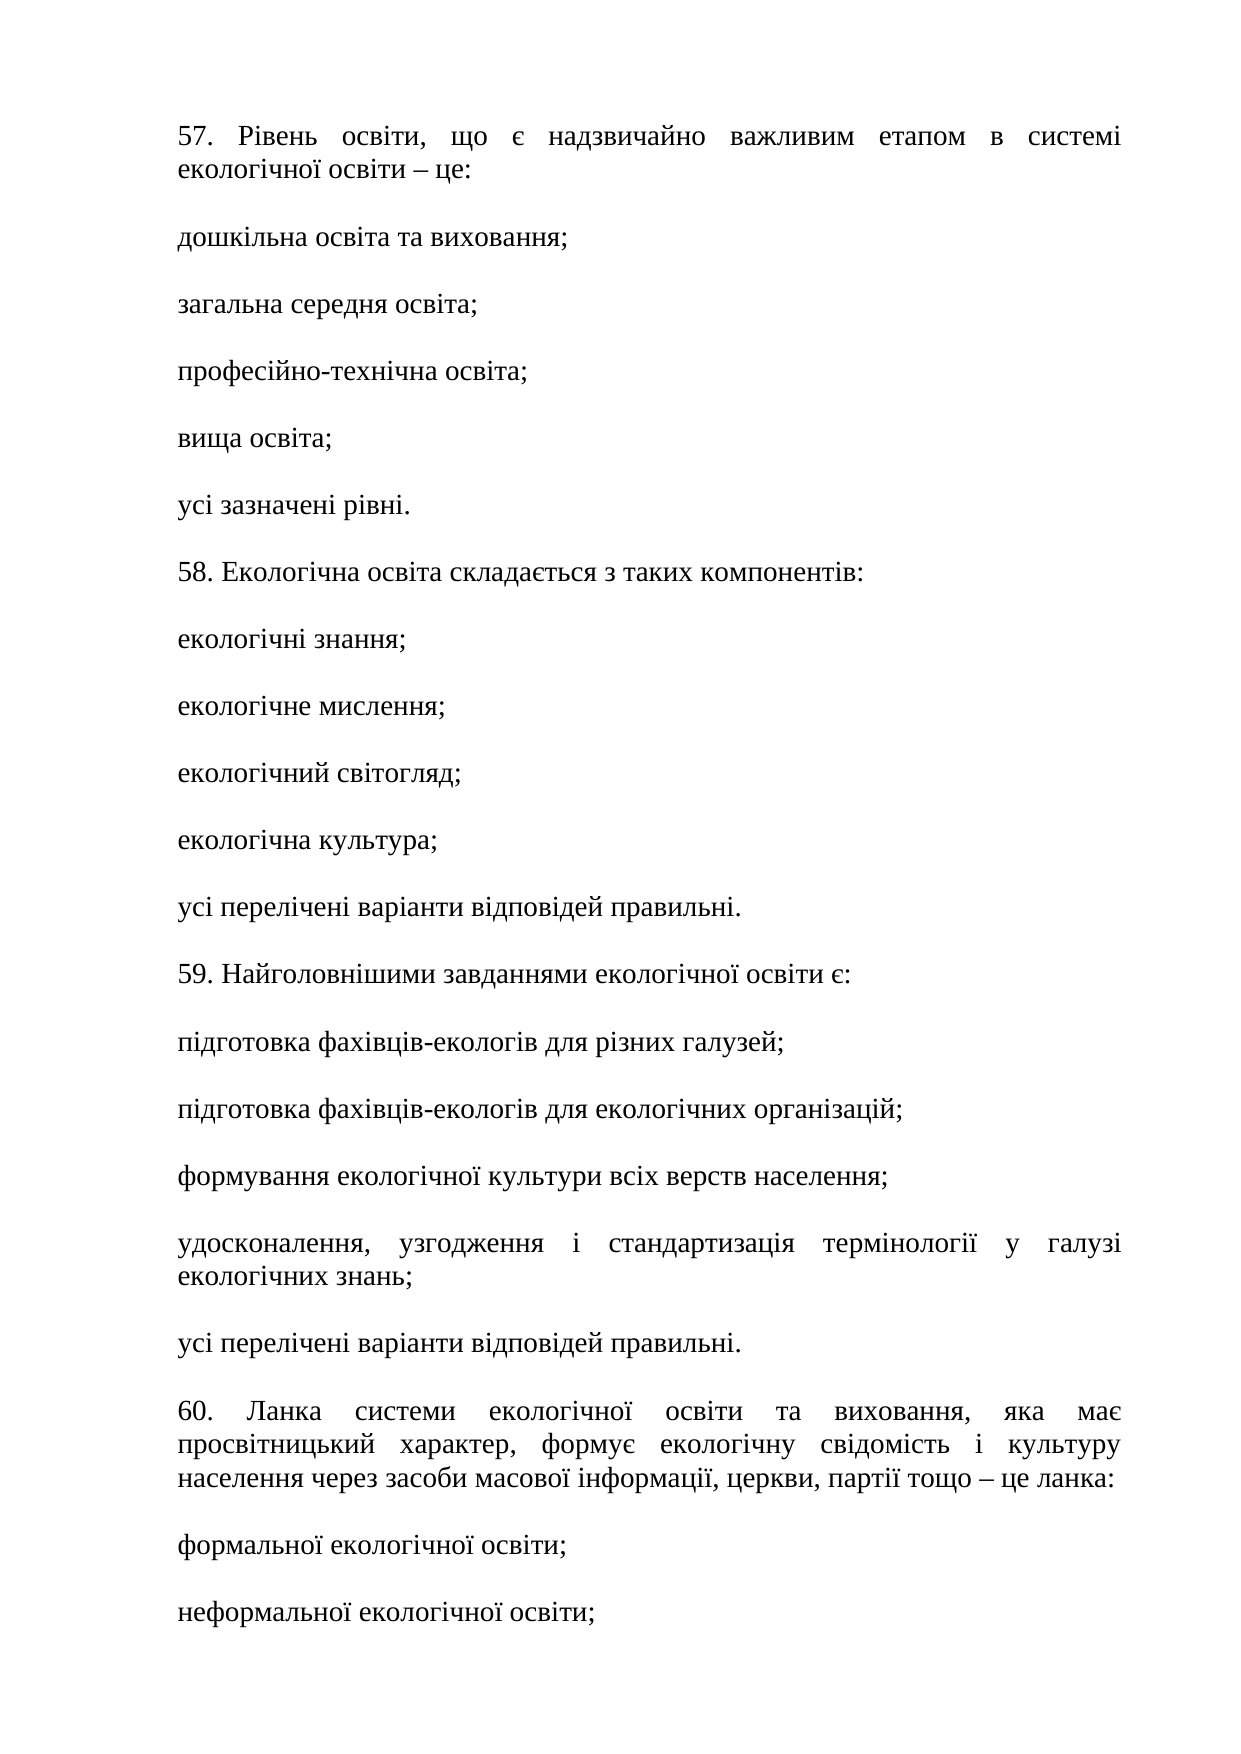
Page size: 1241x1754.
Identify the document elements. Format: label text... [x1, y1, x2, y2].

text вища освіта; [177, 420, 1122, 453]
text екологічне мислення; [177, 688, 1122, 722]
text неформальної екологічної освіти; [177, 1594, 1122, 1627]
text професійно-технічна освіта; [177, 353, 1122, 386]
text загальна середня освіта; [177, 286, 1122, 319]
text екологічний світогляд; [177, 755, 1122, 789]
text 57. Рівень освіти, що є надзвичайно важливим етапом в системі екологічної освіти – це: [177, 118, 1122, 185]
text формальної екологічної освіти; [177, 1527, 1122, 1560]
text формування екологічної культури всіх верств населення; [177, 1158, 1122, 1191]
text підготовка фахівців-екологів для екологічних організацій; [177, 1091, 1122, 1124]
text 58. Екологічна освіта складається з таких компонентів: [177, 554, 1122, 588]
text 59. Найголовнішими завданнями екологічної освіти є: [177, 957, 1122, 990]
text усі зазначені рівні. [177, 487, 1122, 521]
text 60. Ланка системи екологічної освіти та виховання, яка має просвітницький характер, формує екологічну свідомість і культуру населення через засоби масової інформації, церкви, партії тощо – це ланка: [177, 1393, 1122, 1493]
text усі перелічені варіанти відповідей правильні. [177, 1326, 1122, 1359]
text екологічна культура; [177, 822, 1122, 856]
text удосконалення, узгодження і стандартизація термінології у галузі екологічних знань; [177, 1225, 1122, 1292]
text екологічні знання; [177, 621, 1122, 655]
text підготовка фахівців-екологів для різних галузей; [177, 1024, 1122, 1057]
text дошкільна освіта та виховання; [177, 219, 1122, 252]
text усі перелічені варіанти відповідей правильні. [177, 889, 1122, 923]
